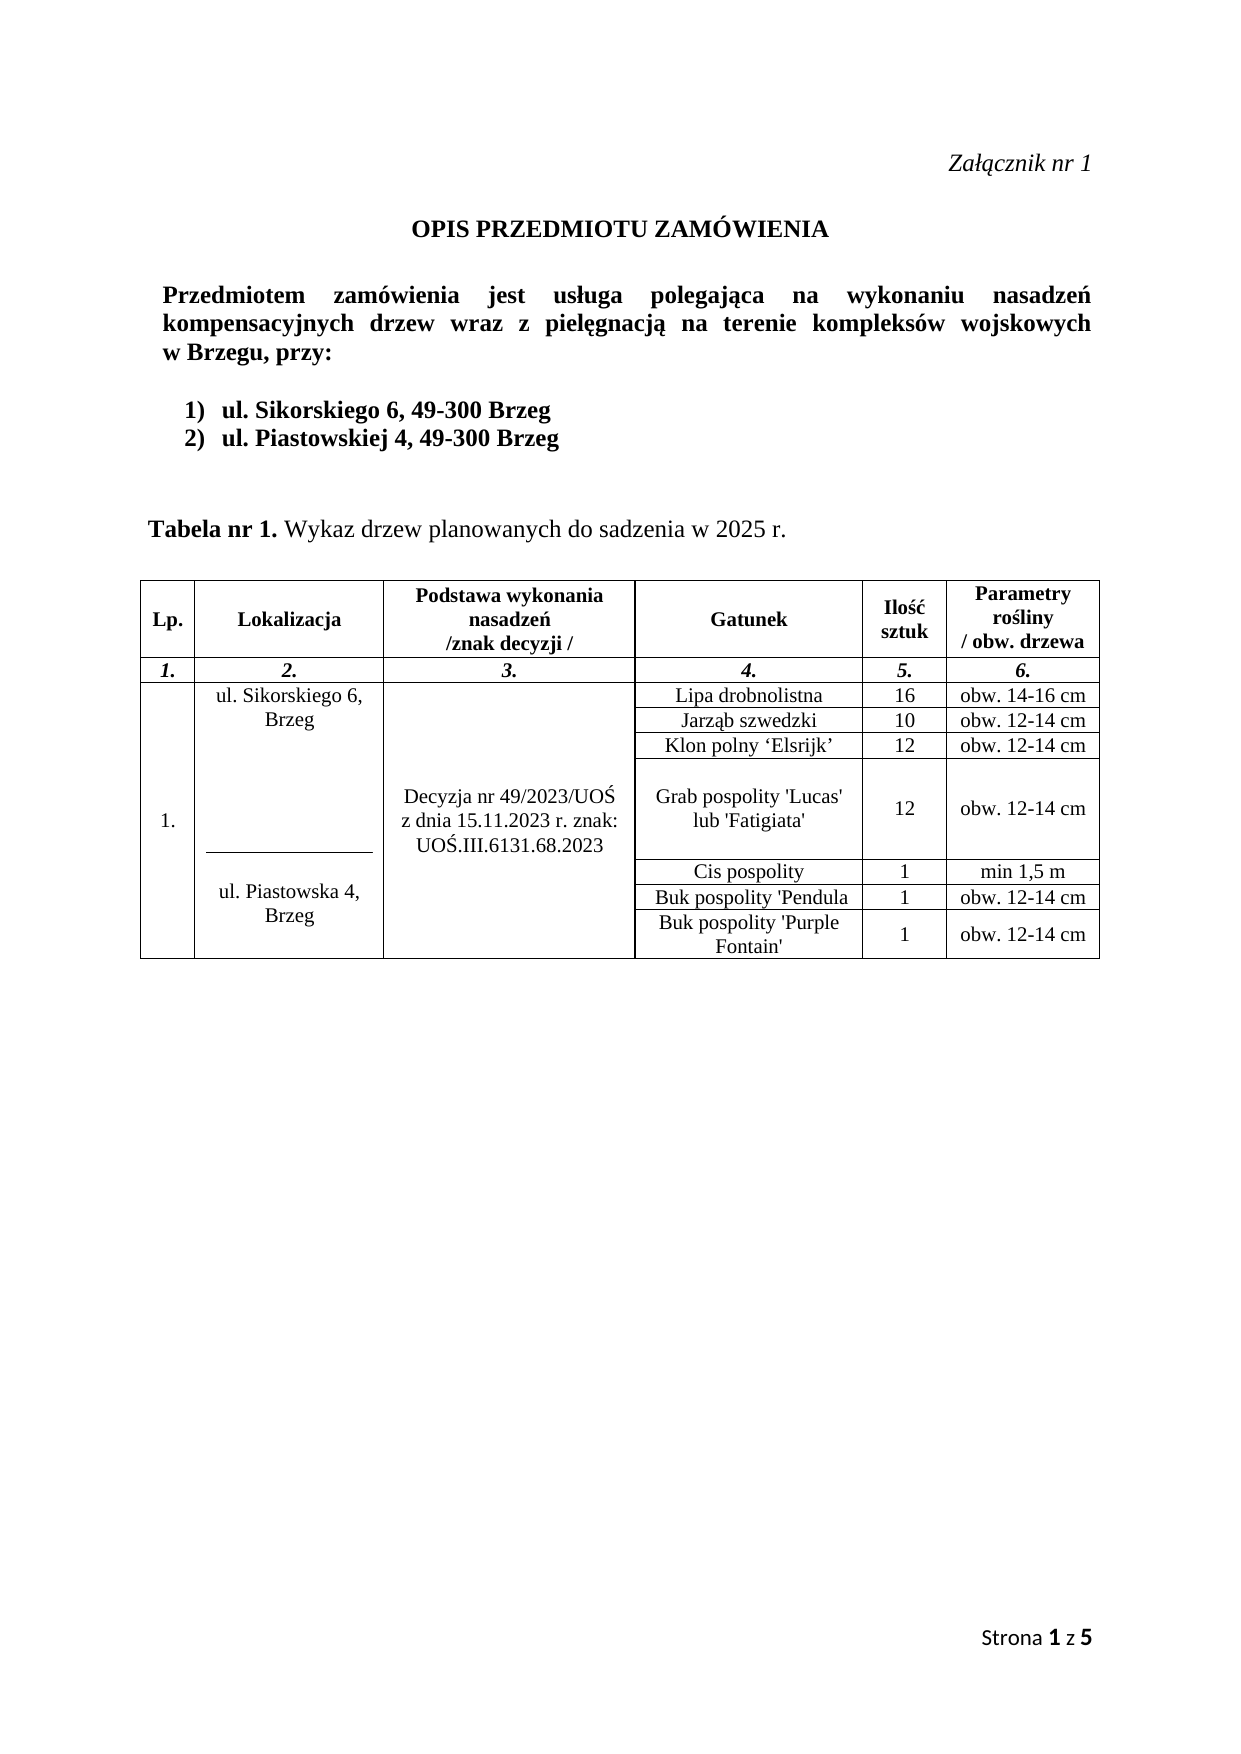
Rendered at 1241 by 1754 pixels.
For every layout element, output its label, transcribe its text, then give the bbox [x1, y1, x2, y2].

table_cell 1. [141, 683, 194, 958]
table_cell 5. [863, 658, 946, 682]
text Przedmiotem zamówienia jest usługa polegająca na wykonaniu nasadzeń kompensacyjnych drzew wraz z pielęgnacją na terenie kompleksów wojskowych w Brzegu, przy: [162, 280, 1092, 366]
table_cell Jarząb szwedzki [636, 708, 862, 732]
table_cell 4. [636, 658, 862, 682]
text OPIS PRZEDMIOTU ZAMÓWIENIA [148, 214, 1092, 242]
table_cell 10 [863, 708, 946, 732]
table_cell 3. [384, 658, 634, 682]
text Tabela nr 1. Wykaz drzew planowanych do sadzenia w 2025 r. [148, 514, 1092, 543]
table_cell obw. 12-14 cm [947, 708, 1099, 732]
table_cell Buk pospolity 'Pendula [636, 885, 862, 909]
table_cell 12 [863, 759, 946, 858]
list ul. Piastowskiej 4, 49-300 Brzeg [184, 423, 1092, 452]
table_header Gatunek [636, 581, 862, 657]
table_header Parametry rośliny / obw. drzewa [947, 581, 1099, 657]
table_header Podstawa wykonania nasadzeń /znak decyzji / [384, 581, 634, 657]
table_cell obw. 12-14 cm [947, 759, 1099, 858]
table_header Lokalizacja [195, 581, 383, 657]
table_cell Cis pospolity [636, 860, 862, 883]
table_header Lp. [141, 581, 194, 657]
table_cell Klon polny ‘Elsrijk’ [636, 733, 862, 757]
table_cell obw. 12-14 cm [947, 910, 1099, 958]
table_cell ul. Sikorskiego 6, Brzeg ul. Piastowska 4, Brzeg [195, 683, 383, 958]
table_cell 16 [863, 683, 946, 707]
table_cell min 1,5 m [947, 860, 1099, 883]
table_cell 1 [863, 885, 946, 909]
text Załącznik nr 1 [148, 148, 1092, 176]
table_cell Grab pospolity 'Lucas' lub 'Fatigiata' [636, 759, 862, 858]
table_cell Buk pospolity 'Purple Fontain' [636, 910, 862, 958]
table_cell obw. 12-14 cm [947, 733, 1099, 757]
table_cell Decyzja nr 49/2023/UOŚ z dnia 15.11.2023 r. znak: UOŚ.III.6131.68.2023 [384, 683, 634, 958]
table_cell 6. [947, 658, 1099, 682]
table_cell 1. [141, 658, 194, 682]
table_cell obw. 12-14 cm [947, 885, 1099, 909]
table_header Ilość sztuk [863, 581, 946, 657]
list ul. Sikorskiego 6, 49-300 Brzeg [184, 395, 1092, 423]
table_cell 2. [195, 658, 383, 682]
table_cell Lipa drobnolistna [636, 683, 862, 707]
table_cell 1 [863, 860, 946, 883]
table_cell 1 [863, 910, 946, 958]
table_cell obw. 14-16 cm [947, 683, 1099, 707]
table_cell 12 [863, 733, 946, 757]
